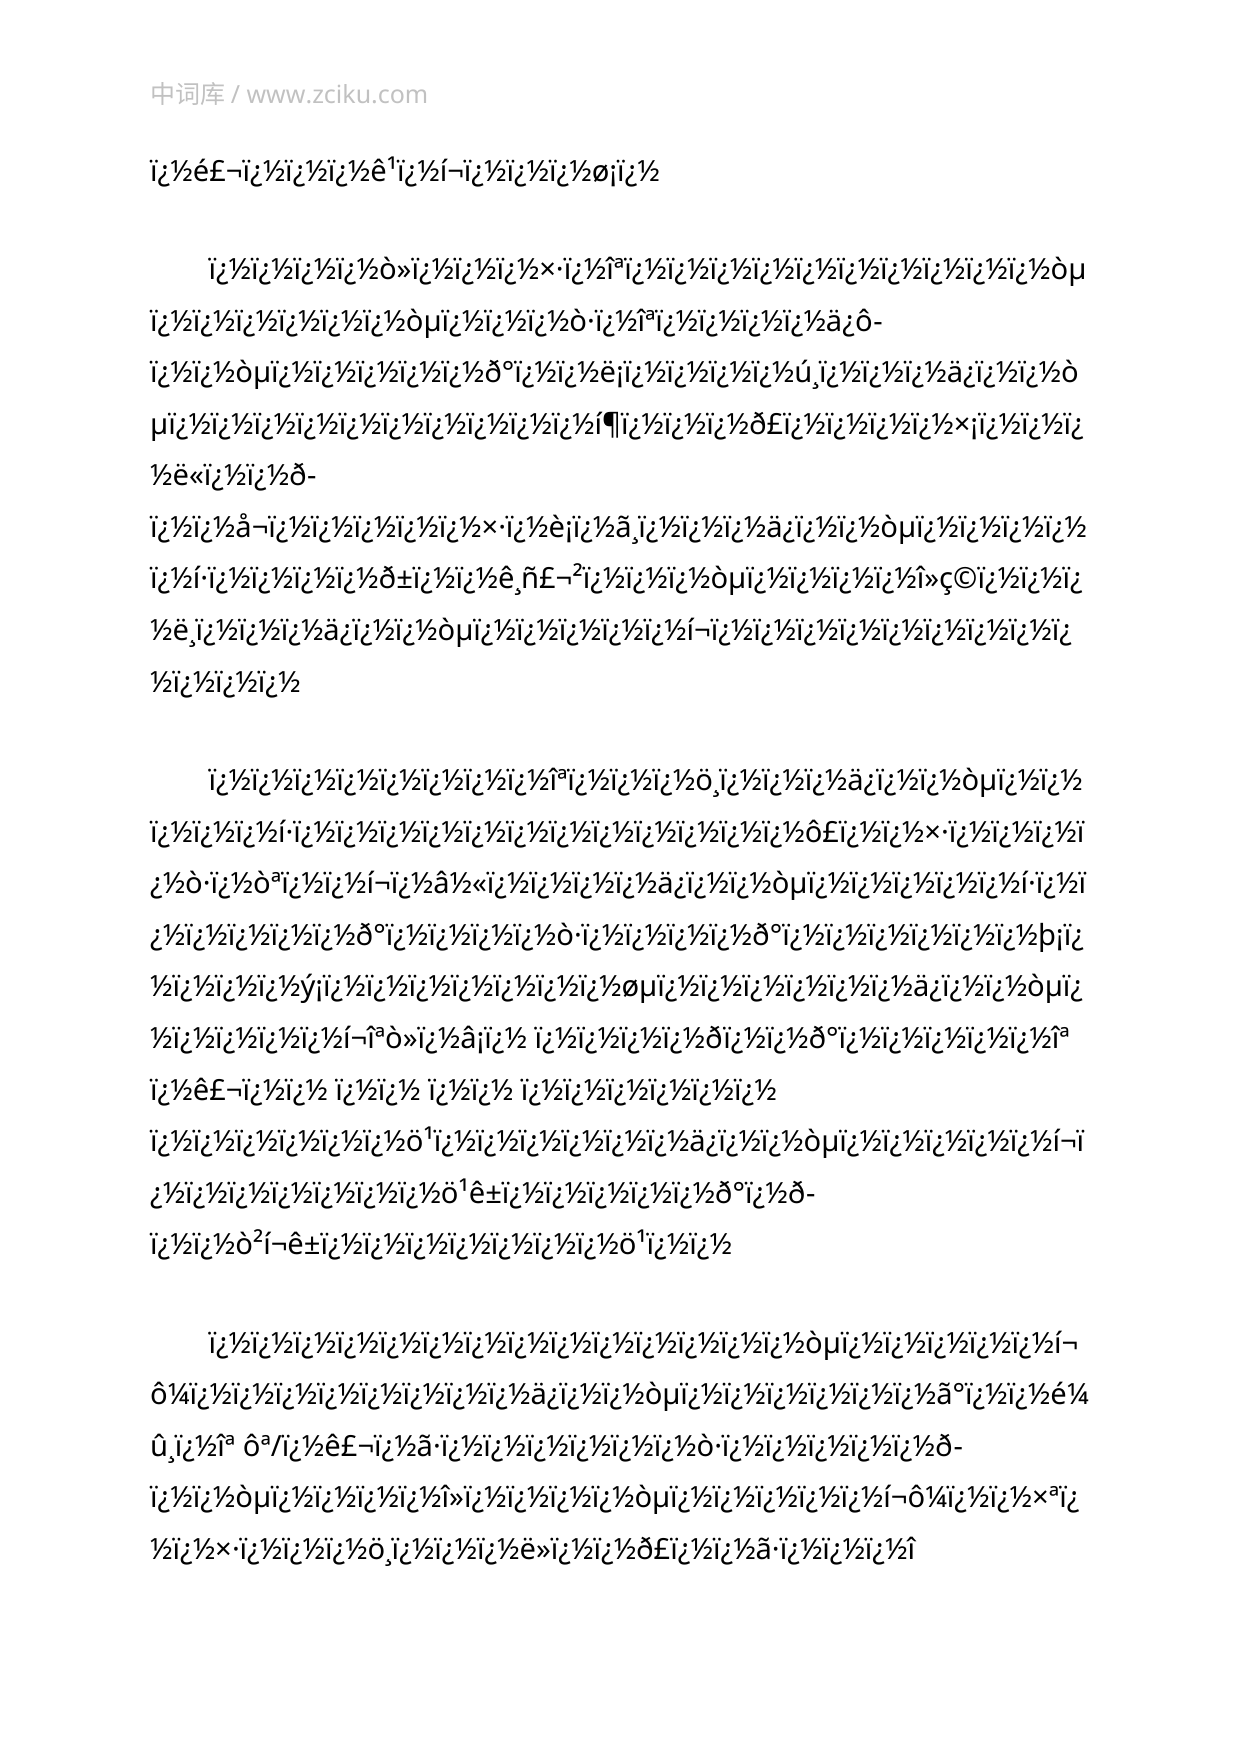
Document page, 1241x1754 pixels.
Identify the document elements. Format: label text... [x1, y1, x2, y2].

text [150, 150, 1090, 190]
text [150, 1322, 1090, 1568]
text ï¿½ï¿½ï¿½ï¿½ï¿½ï¿½ï¿½ï¿½îªï¿½ï¿½ï¿½ö¸ï¿½ï¿½ï¿½ä¿ï¿½ï¿½òµï¿½ï¿½ï¿½ï¿½ï¿½í·ï¿½ï¿½ï¿½ï¿½ï¿½ï¿½ï¿½ï¿½ï¿½ï¿½ï¿½ï¿½ô£ï¿½ï¿½×·ï¿½ï¿½ï¿½ï¿½ò·ï¿½òªï¿½ï¿½í¬ï¿½â½«ï¿½ï¿½ï¿½ï¿½ä¿ï¿½ï¿½òµï¿½ï¿½ï¿½ï¿½ï¿½í·ï¿½ï¿½ï¿½ï¿½ï¿½ï¿½ð°ï¿½ï¿½ï¿½ï¿½ò·ï¿½ï¿½ï¿½ï¿½ð°ï¿½ï¿½ï¿½ï¿½ï¿½ï¿½þ¡ï¿½ï¿½ï¿½ï¿½ý¡ï¿½ï¿½ï¿½ï¿½ï¿½ï¿½ï¿½øµï¿½ï¿½ï¿½ï¿½ï¿½ï¿½ä¿ï¿½ï¿½òµï¿½ï¿½ï¿½ï¿½ï¿½í¬îªò»ï¿½â¡ï¿½ ï¿½ï¿½ï¿½ï¿½ð­ï¿½ï¿½ð°ï¿½ï¿½ï¿½ï¿½ï¿½îª ï¿½ê£¬ï¿½ï¿½ ï¿½ï¿½ ï¿½ï¿½ ï¿½ï¿½ï¿½ï¿½ï¿½ï¿½ ï¿½ï¿½ï¿½ï¿½ï¿½ï¿½ö¹ï¿½ï¿½ï¿½ï¿½ï¿½ï¿½ä¿ï¿½ï¿½òµï¿½ï¿½ï¿½ï¿½ï¿½í¬ï¿½ï¿½ï¿½ï¿½ï¿½ï¿½ï¿½ö¹ê±ï¿½ï¿½ï¿½ï¿½ï¿½ð°ï¿½ð­ï¿½ï¿½ò²í¬ê±ï¿½ï¿½ï¿½ï¿½ï¿½ï¿½ï¿½ö¹ï¿½ï¿½ [150, 759, 1090, 1263]
text ï¿½ï¿½ï¿½ï¿½ò»ï¿½ï¿½ï¿½×·ï¿½îªï¿½ï¿½ï¿½ï¿½ï¿½ï¿½ï¿½ï¿½ï¿½ï¿½òµï¿½ï¿½ï¿½ï¿½ï¿½ï¿½òµï¿½ï¿½ï¿½ò·ï¿½îªï¿½ï¿½ï¿½ï¿½ä¿ô­ï¿½ï¿½òµï¿½ï¿½ï¿½ï¿½ï¿½ð°ï¿½ï¿½ë¡ï¿½ï¿½ï¿½ï¿½ú¸ï¿½ï¿½ï¿½ä¿ï¿½ï¿½òµï¿½ï¿½ï¿½ï¿½ï¿½ï¿½ï¿½ï¿½ï¿½ï¿½í¶ï¿½ï¿½ï¿½ð£ï¿½ï¿½ï¿½ï¿½×¡ï¿½ï¿½ï¿½ë«ï¿½ï¿½ð­ï¿½ï¿½å¬ï¿½ï¿½ï¿½ï¿½ï¿½×·ï¿½è¡ï¿½ã¸ï¿½ï¿½ï¿½ä¿ï¿½ï¿½òµï¿½ï¿½ï¿½ï¿½ï¿½í·ï¿½ï¿½ï¿½ï¿½ð±ï¿½ï¿½ê¸ñ£¬²ï¿½ï¿½ï¿½òµï¿½ï¿½ï¿½ï¿½î»ç©ï¿½ï¿½ï¿½ë¸ï¿½ï¿½ï¿½ä¿ï¿½ï¿½òµï¿½ï¿½ï¿½ï¿½ï¿½í¬ï¿½ï¿½ï¿½ï¿½ï¿½ï¿½ï¿½ï¿½ï¿½ï¿½ï¿½ï¿½ [150, 248, 1090, 701]
